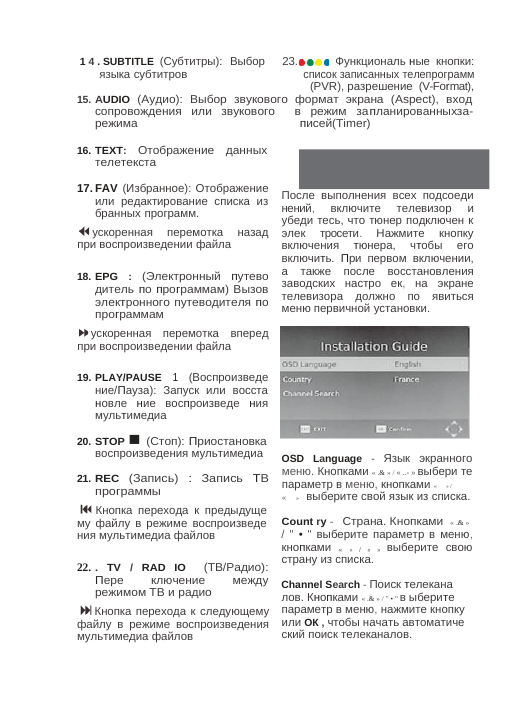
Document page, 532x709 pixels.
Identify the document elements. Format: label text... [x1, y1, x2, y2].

list / " • " выберите параметр в меню, кнопками « » / « » выберите свою страну из списка. [281, 529, 473, 566]
text Кнопка перехода к предыдуще­ му файлу в режиме воспроизведе­ ния мультимедиа файлов [77, 504, 267, 542]
text OSD Language - Язык экранного меню. Кнопками « .& » / « ..- » выбери­ те параметр в меню, кнопками « » / [281, 453, 472, 490]
text Count ry - Страна. Кнопками « .& » [281, 515, 487, 528]
text ускоренная перемотка назад при воспроизведении файла [77, 226, 268, 251]
list PLAY/PAUSE 1 (Воспроизведе­ ние/Пауза): Запуск или восста­ новле ние воспроизведе ния мультимедиа [77, 372, 268, 422]
list AUDIO (Аудио): Выбор звукового формат экрана (Aspect), вход сопровождения или звукового в режим запланированныхза- режима писей(Тimer) [77, 94, 473, 130]
list EPG : (Электронный путево­ дитель по программам) Вызов электронного путеводителя по программам [77, 271, 268, 321]
list REC (Запись) : Запись ТВ программы [77, 473, 269, 498]
text Кнопка перехода к следующему файлу в режиме воспроизведения мультимедиа файлов [77, 606, 269, 643]
list STOP ■ (Стоп): Приостановка воспроизведения мультимедиа [77, 431, 267, 460]
list FAV (Избранное): Отображение или редактирование списка из­ бранных программ. [77, 182, 268, 220]
text « » выберите свой язык из списка. [282, 490, 487, 503]
picture [280, 326, 470, 439]
text 1 4 . SUBTIТLE (Субтитры): Выбор 23. Функциональ ные кнопки: языка субтитров список записанных телепрограмм (PVR), разрешение (V-Format), [77, 55, 474, 93]
text ускоренная перемотка вперед при воспроизведении файла [77, 328, 268, 353]
list ТЕХТ: Отображение данных телетекста [77, 144, 267, 169]
text Channel Search - Поиск телекана­ лов. Кнопками « .& » / " • " в ыберите параметр в меню, нажмите кнопку или ОК , чтобы начать автоматиче­ ский поиск телеканалов. [281, 578, 477, 641]
list . TV / RAD IO (ТВ/Радио): Пере­ ключение между режимом ТВ и радио [77, 561, 268, 599]
text После выполнения всех подсоеди­ нений, включите телевизор и убеди­ тесь, что тюнер подключен к элек­ тросети. Нажмите кнопку включения тюнера, чтобы его включить. При первом включении, а также после восстановления заводских настро­ ек, на экране телевизора должно по­ явиться меню первичной установки. [281, 189, 474, 315]
